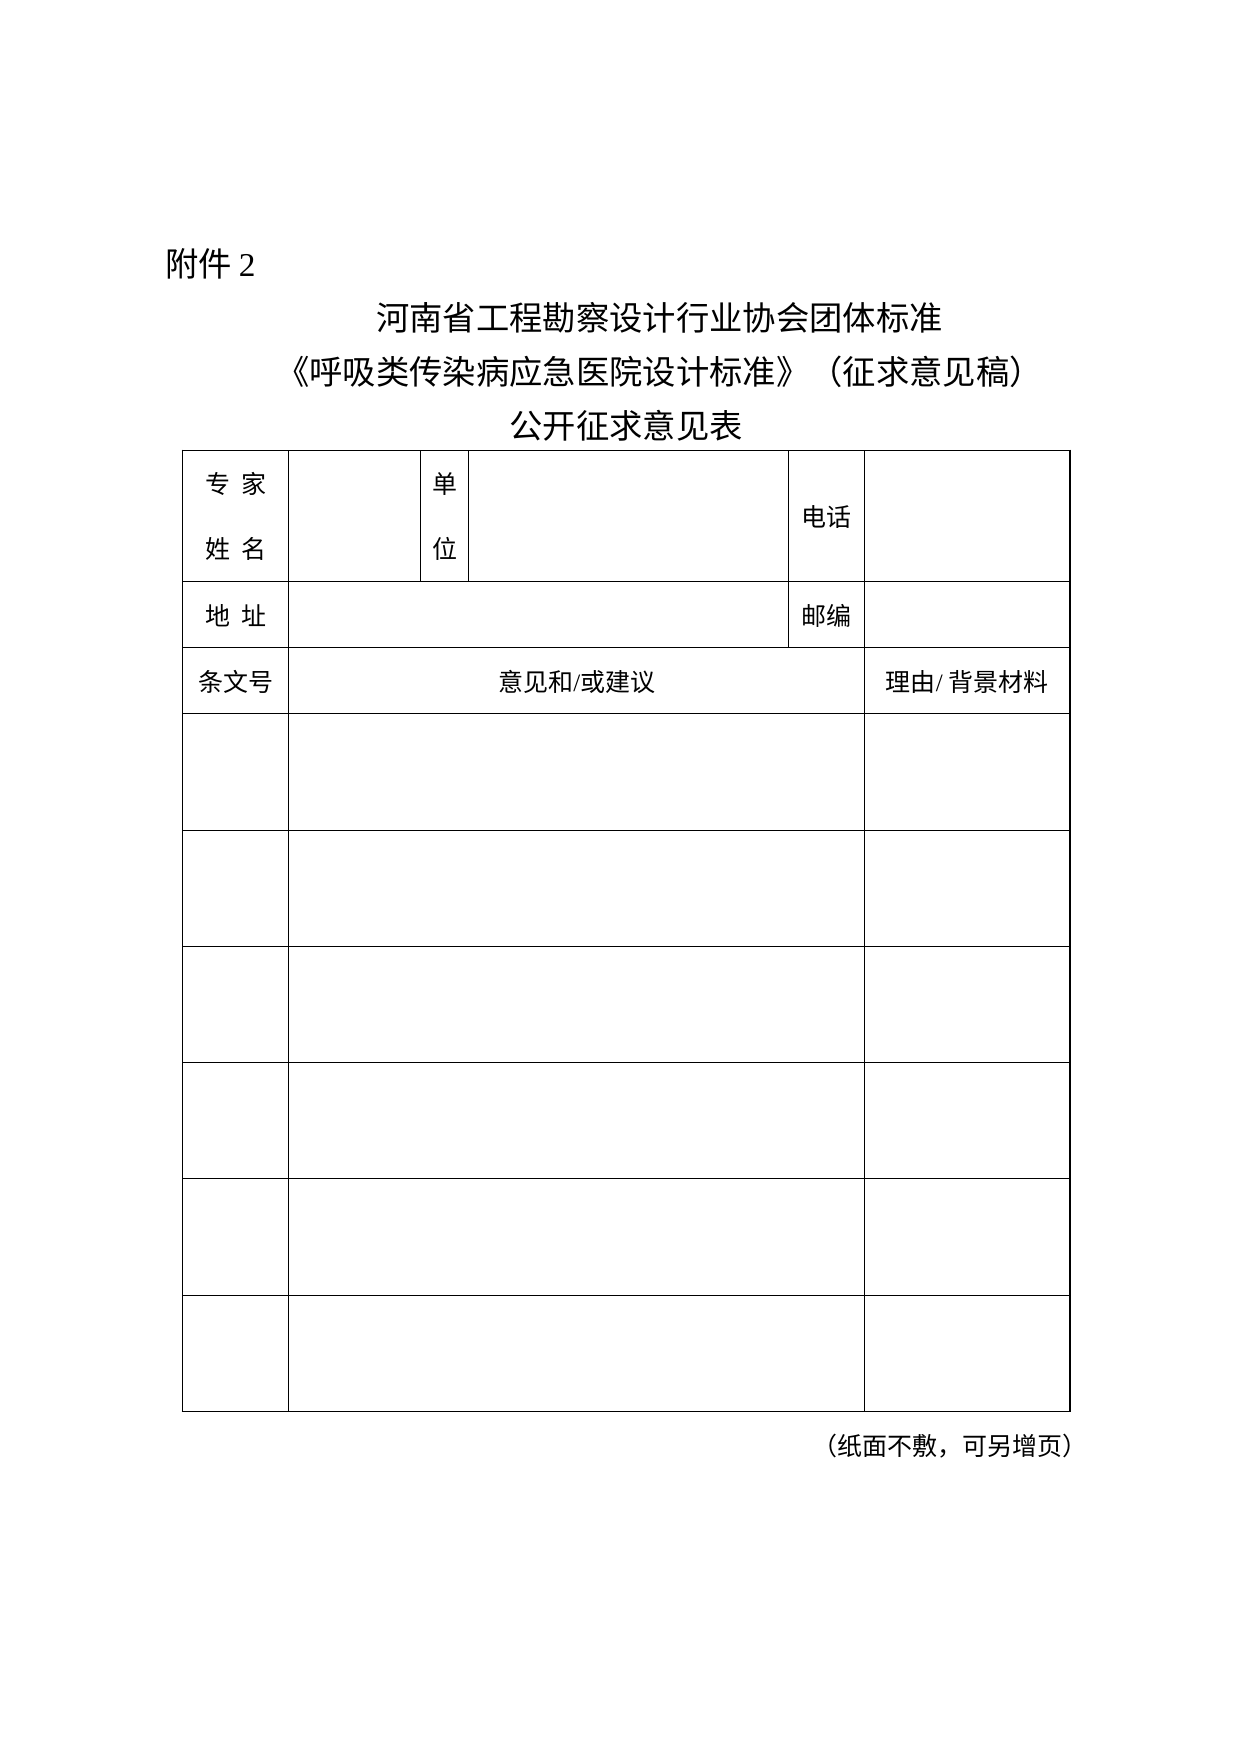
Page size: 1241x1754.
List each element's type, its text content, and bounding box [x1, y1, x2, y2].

table_cell 理由/ 背景材料 [865, 648, 1069, 713]
text 《呼吸类传染病应急医院设计标准》（征求意见稿） [165, 341, 1087, 395]
table_header 专 家 姓 名 [183, 451, 288, 581]
table_cell [289, 1296, 864, 1411]
table_cell [289, 947, 864, 1062]
table_cell 邮编 [789, 582, 864, 647]
table_cell [289, 582, 788, 647]
table_cell [183, 1179, 288, 1294]
table_cell [865, 1296, 1069, 1411]
table_cell [289, 714, 864, 829]
table_cell [183, 947, 288, 1062]
table_header 电话 [789, 451, 864, 581]
table_cell [183, 1063, 288, 1178]
table_cell [865, 582, 1069, 647]
table_cell [289, 1063, 864, 1178]
table_cell [865, 831, 1069, 946]
table_header 单位 [421, 451, 468, 581]
table_header [289, 451, 420, 581]
text 公开征求意见表 [165, 395, 1087, 449]
table_cell [289, 831, 864, 946]
table_cell [865, 714, 1069, 829]
table_cell 条文号 [183, 648, 288, 713]
text （纸面不敷，可另增页） [165, 1412, 1087, 1466]
table_cell [183, 831, 288, 946]
table_header [865, 451, 1069, 581]
table_cell [289, 1179, 864, 1294]
text 附件2 [165, 233, 1087, 287]
table_cell [183, 714, 288, 829]
table_cell [865, 1179, 1069, 1294]
table_header [469, 451, 788, 581]
text 河南省工程勘察设计行业协会团体标准 [165, 287, 1087, 341]
table_cell [865, 1063, 1069, 1178]
table_cell [183, 1296, 288, 1411]
table_cell [865, 947, 1069, 1062]
table_cell 地 址 [183, 582, 288, 647]
table_cell 意见和/或建议 [289, 648, 864, 713]
